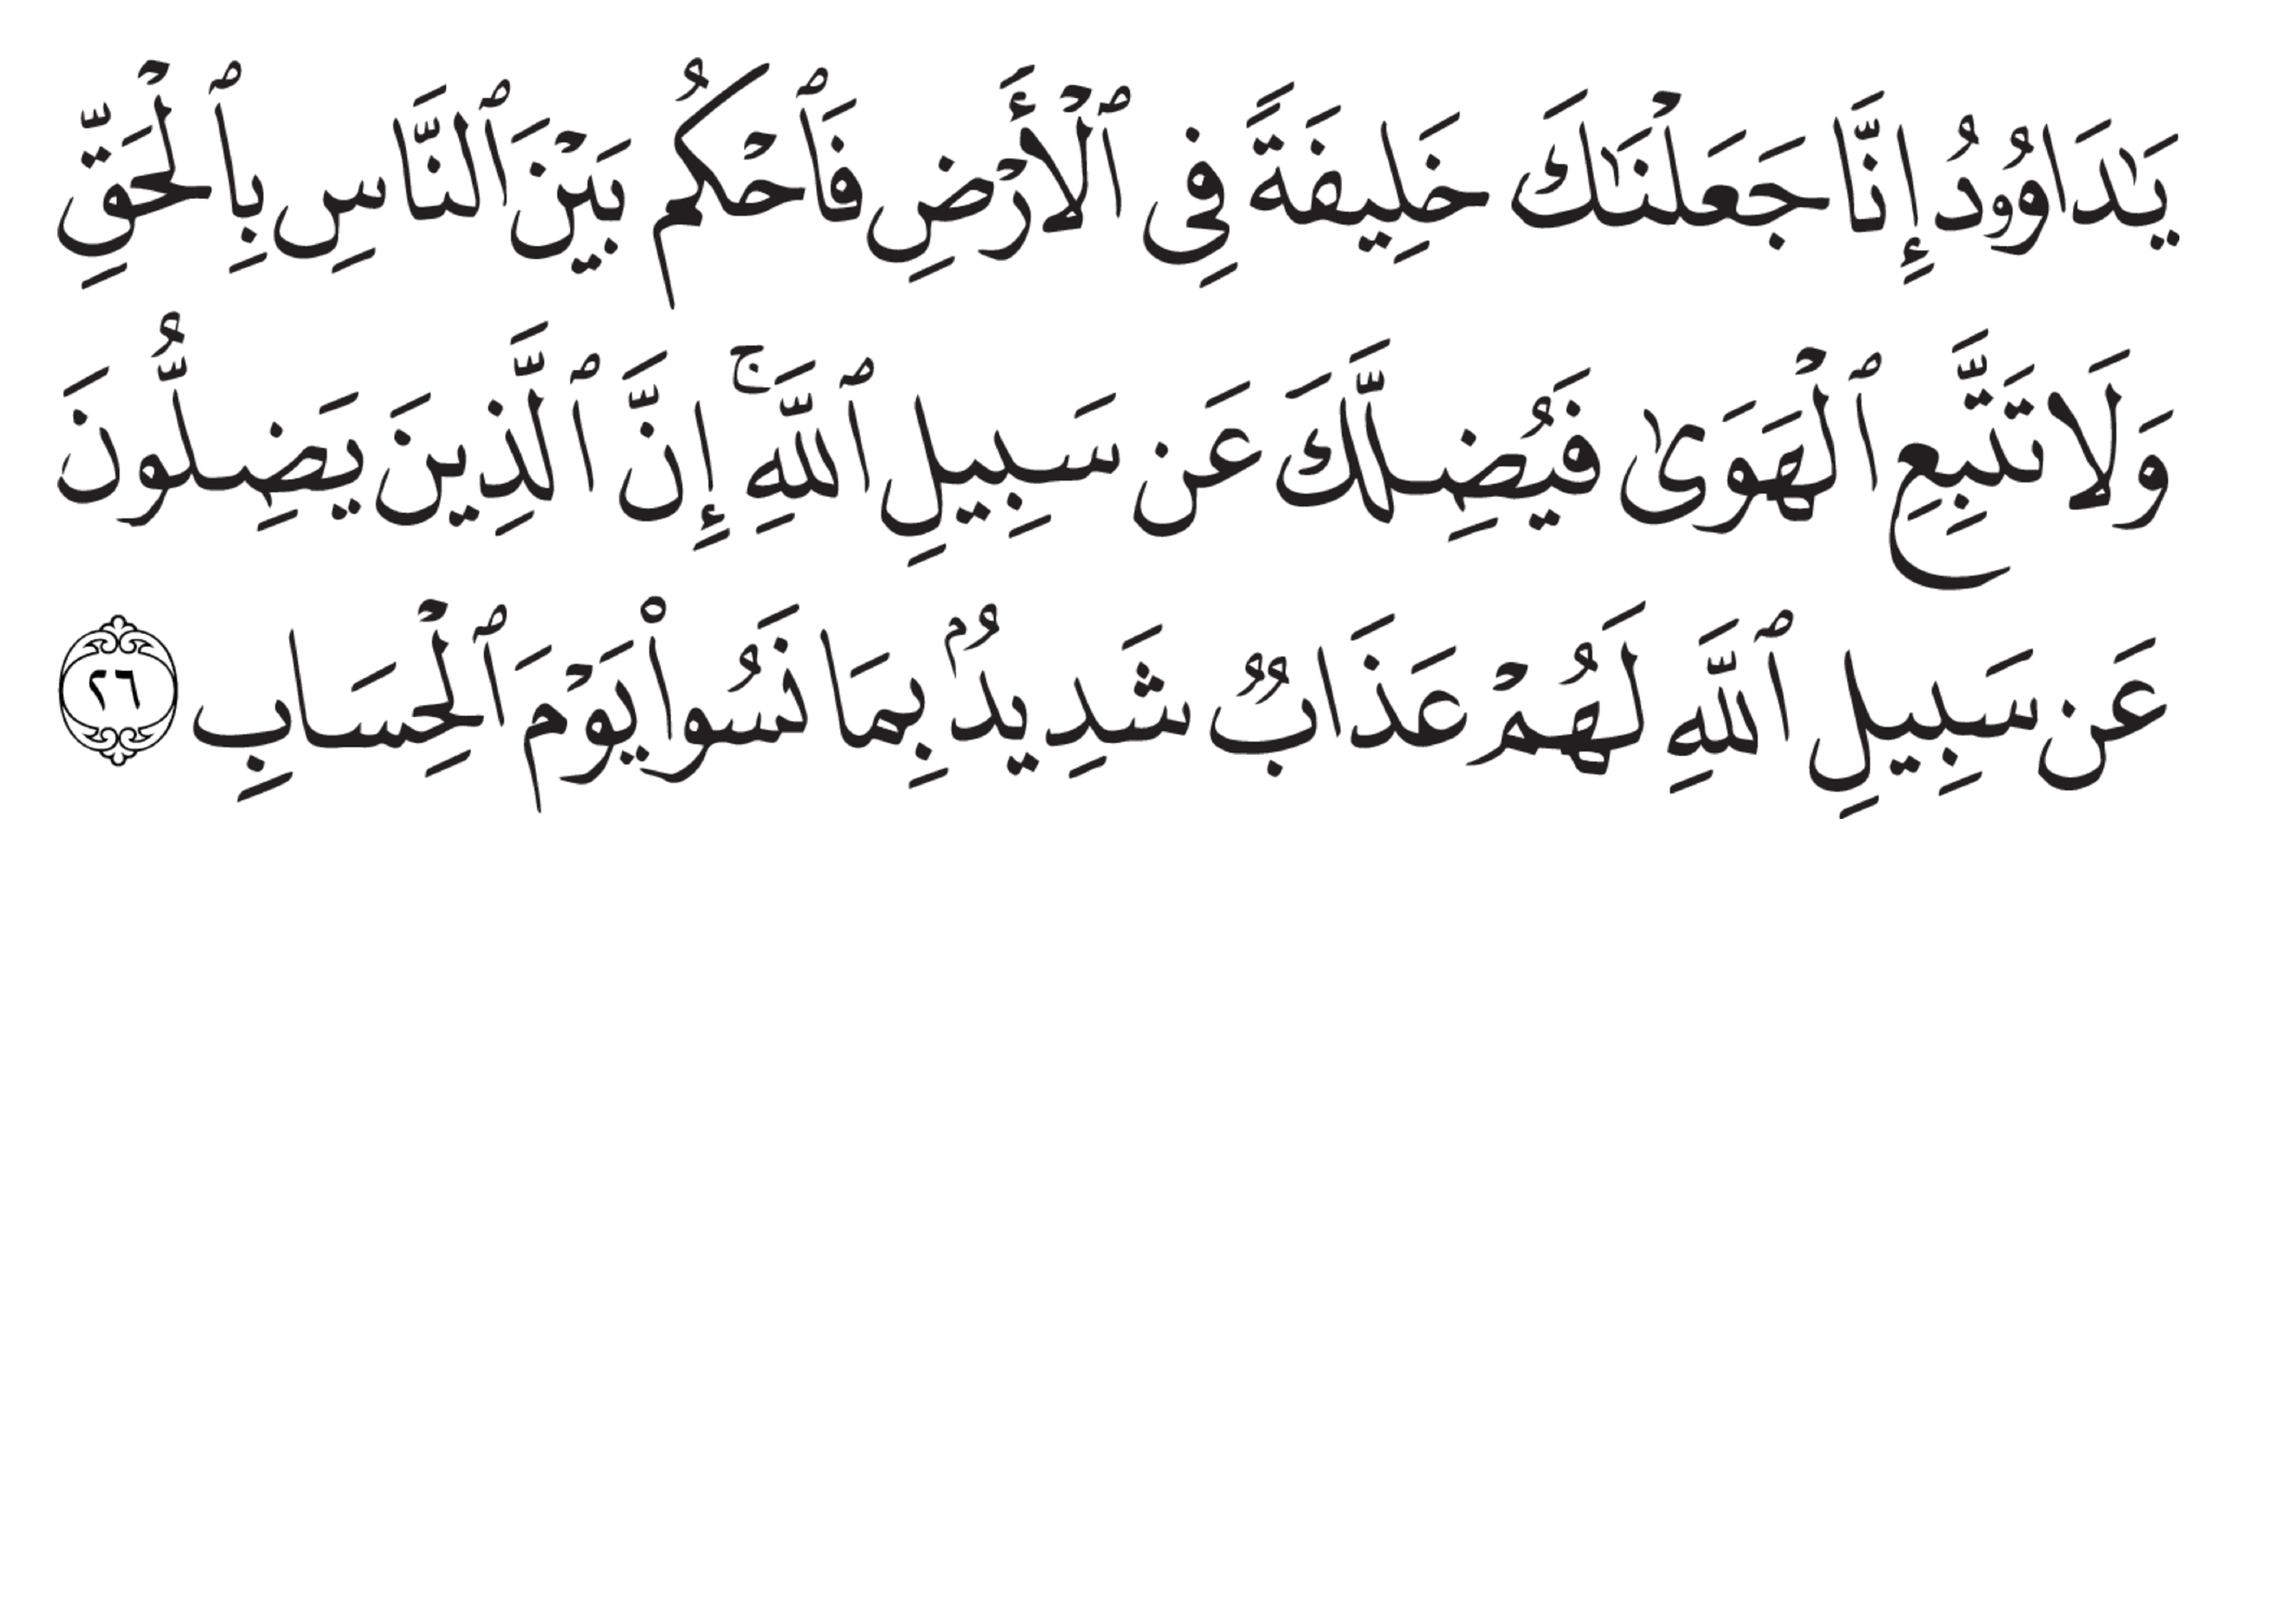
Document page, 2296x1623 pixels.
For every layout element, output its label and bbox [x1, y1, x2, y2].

picture [57, 57, 2179, 819]
